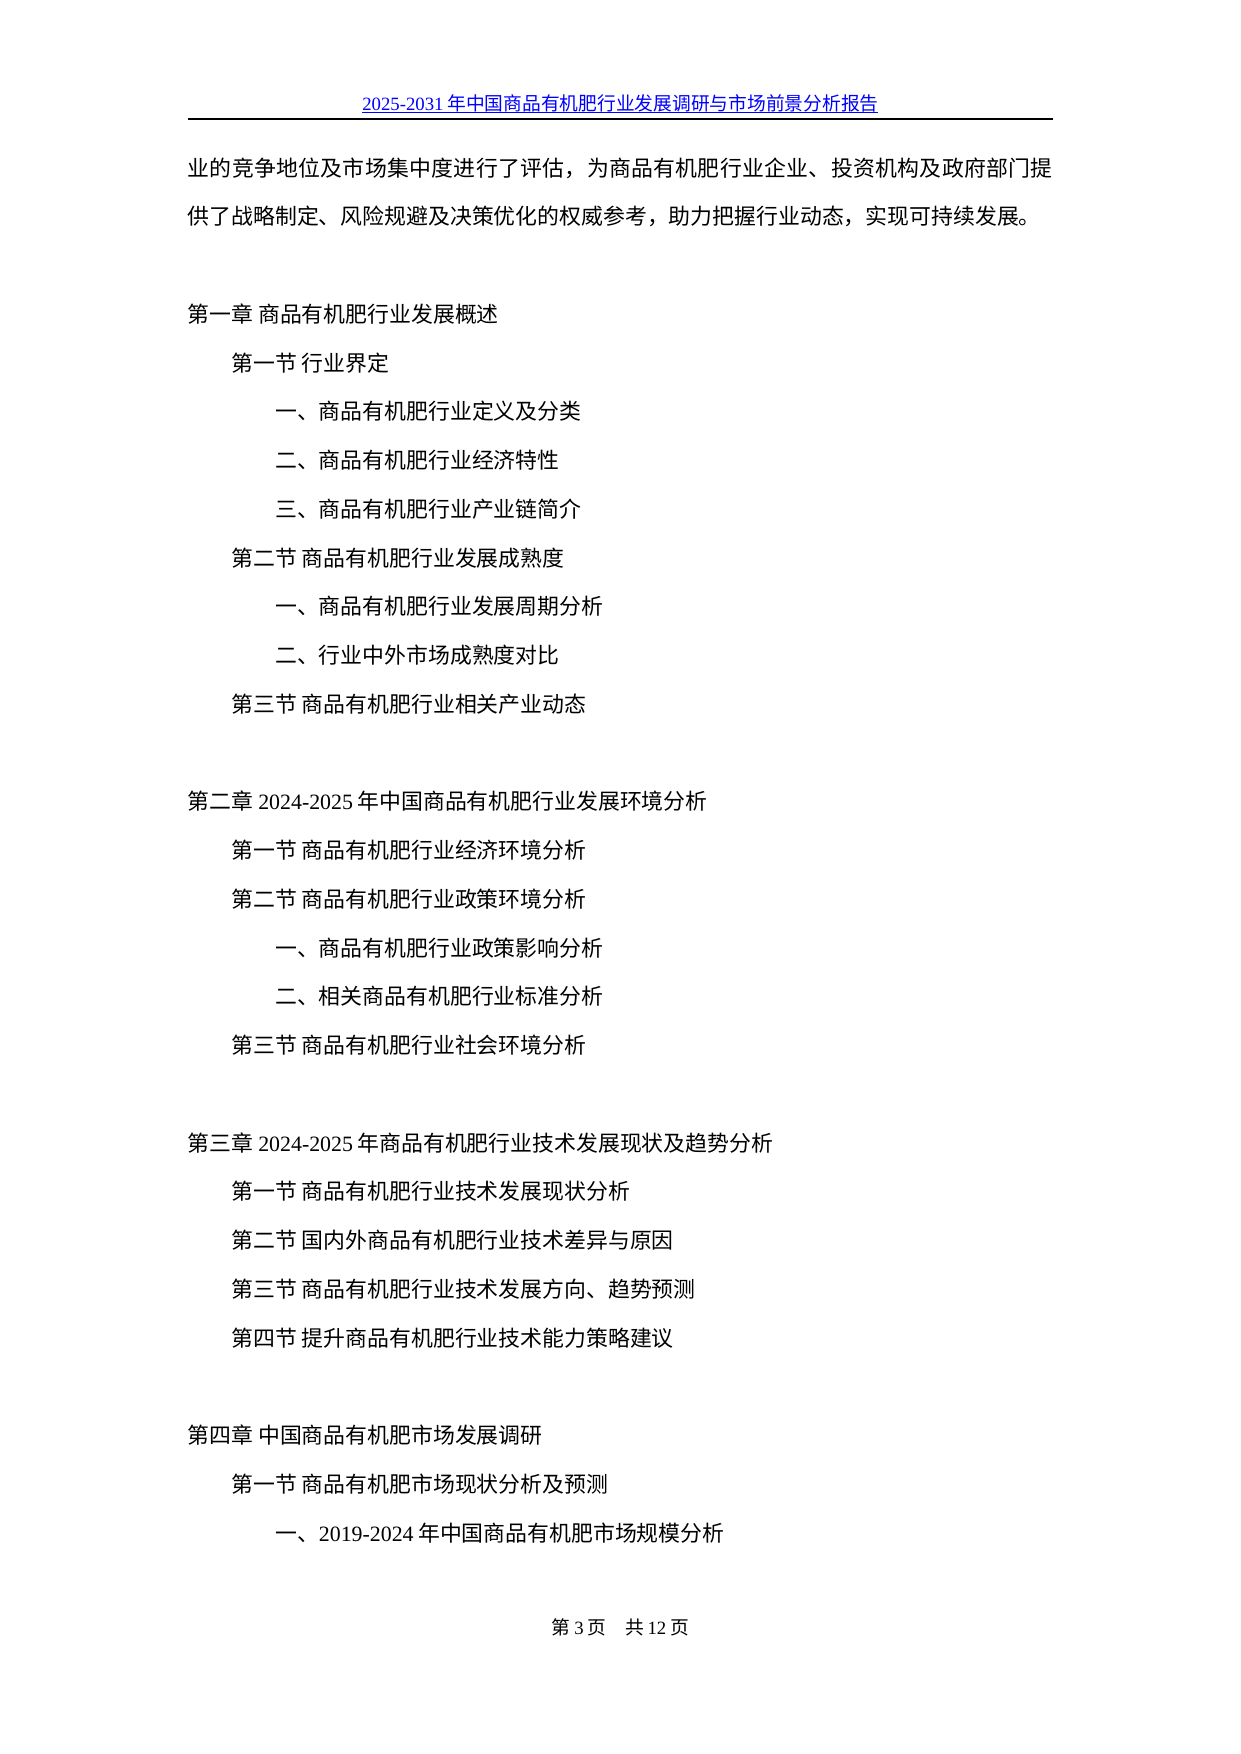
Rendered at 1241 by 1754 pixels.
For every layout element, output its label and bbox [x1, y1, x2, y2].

text [187, 150, 1053, 1548]
